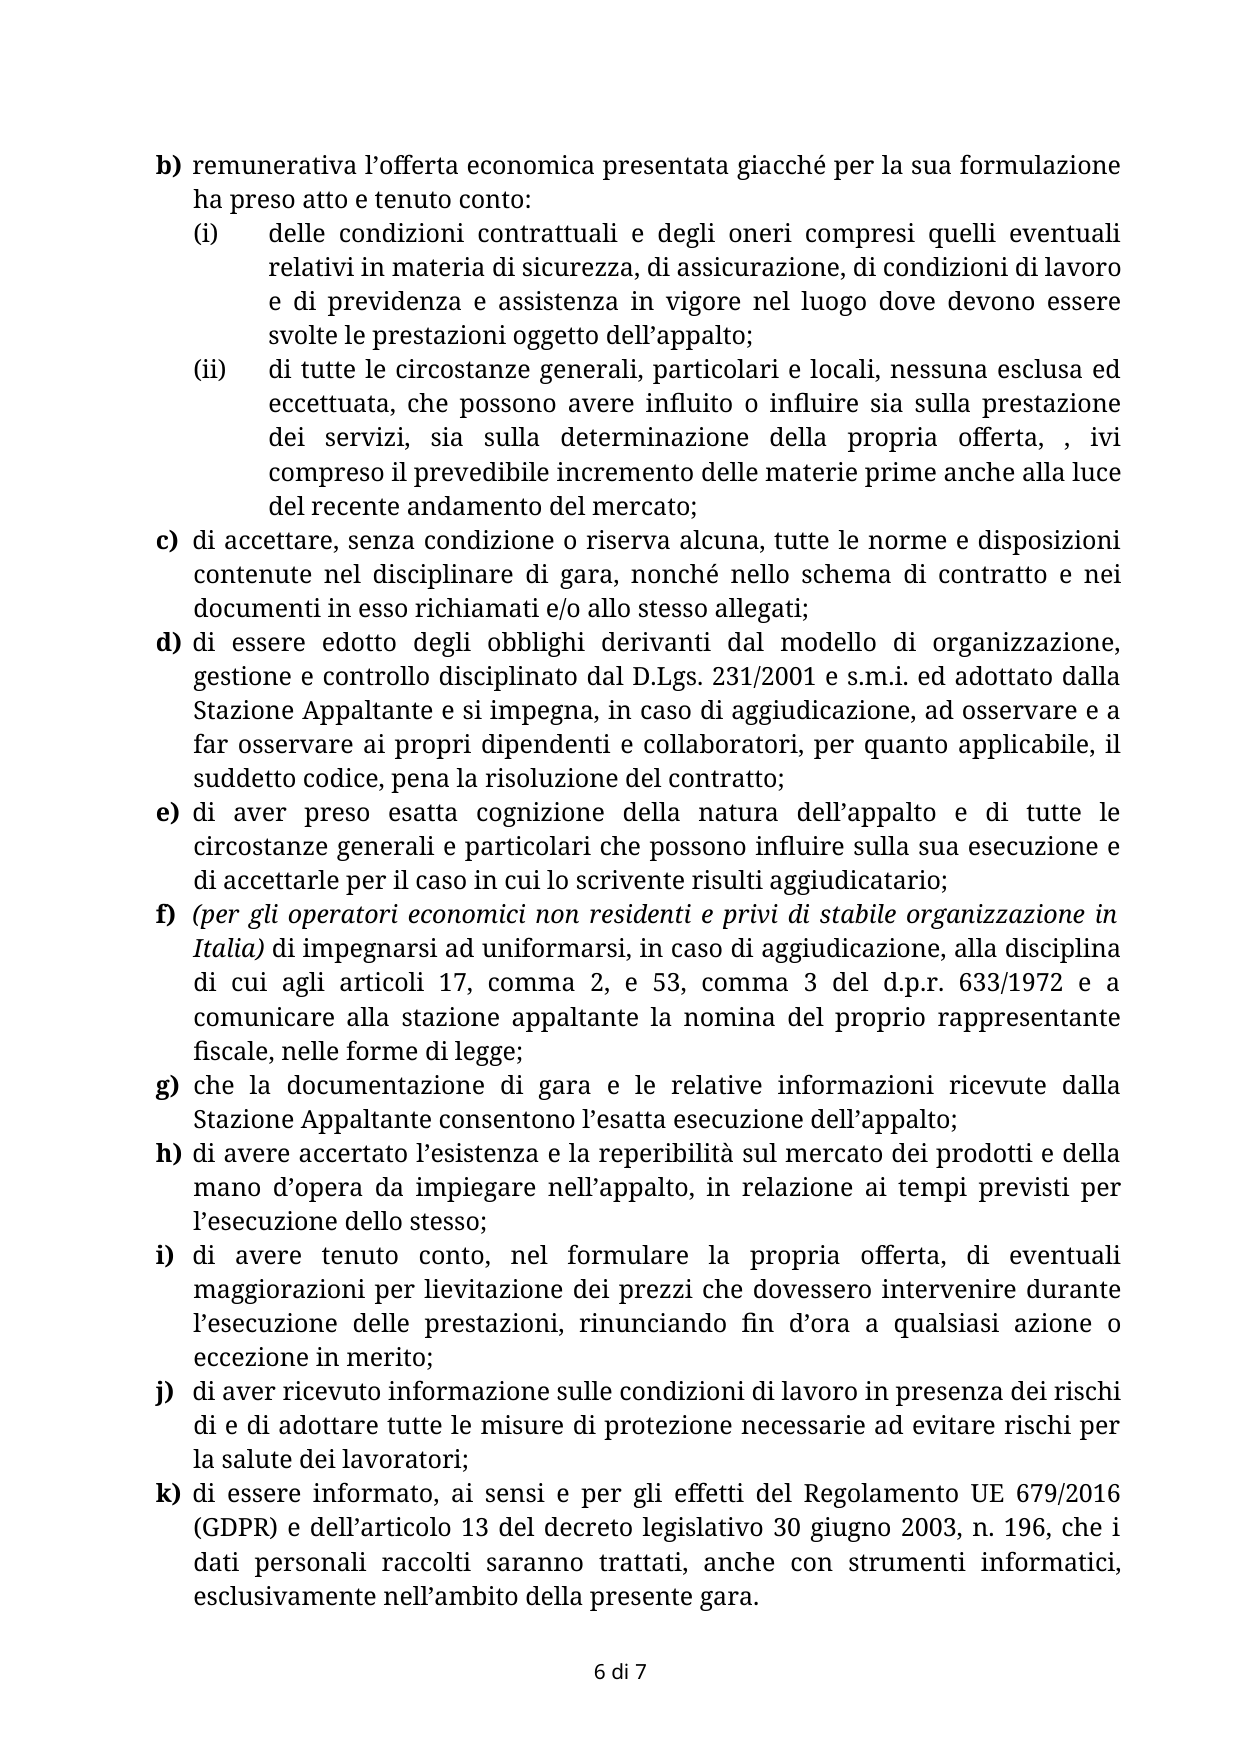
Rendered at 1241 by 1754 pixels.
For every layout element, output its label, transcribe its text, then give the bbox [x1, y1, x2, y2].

list delle condizioni contrattuali e degli oneri compresi quelli eventuali relativi in materia di sicurezza, di assicurazione, di condizioni di lavoro e di previdenza e assistenza in vigore nel luogo dove devono essere svolte le prestazioni oggetto dell’appalto; [193, 216, 1122, 352]
list di essere edotto degli obblighi derivanti dal modello di organizzazione, gestione e controllo disciplinato dal D.Lgs. 231/2001 e s.m.i. ed adottato dalla Stazione Appaltante e si impegna, in caso di aggiudicazione, ad osservare e a far osservare ai propri dipendenti e collaboratori, per quanto applicabile, il suddetto codice, pena la risoluzione del contratto; [156, 624, 1122, 795]
list di avere tenuto conto, nel formulare la propria offerta, di eventuali maggiorazioni per lievitazione dei prezzi che dovessero intervenire durante l’esecuzione delle prestazioni, rinunciando fin d’ora a qualsiasi azione o eccezione in merito; [156, 1238, 1122, 1374]
list di essere informato, ai sensi e per gli effetti del Regolamento UE 679/2016 (GDPR) e dell’articolo 13 del decreto legislativo 30 giugno 2003, n. 196, che i dati personali raccolti saranno trattati, anche con strumenti informatici, esclusivamente nell’ambito della presente gara. [156, 1476, 1122, 1612]
list di avere accertato l’esistenza e la reperibilità sul mercato dei prodotti e della mano d’opera da impiegare nell’appalto, in relazione ai tempi previsti per l’esecuzione dello stesso; [156, 1135, 1122, 1238]
list di aver preso esatta cognizione della natura dell’appalto e di tutte le circostanze generali e particolari che possono influire sulla sua esecuzione e di accettarle per il caso in cui lo scrivente risulti aggiudicatario; [156, 795, 1122, 897]
list (per gli operatori economici non residenti e privi di stabile organizzazione in Italia) di impegnarsi ad uniformarsi, in caso di aggiudicazione, alla disciplina di cui agli articoli 17, comma 2, e 53, comma 3 del d.p.r. 633/1972 e a comunicare alla stazione appaltante la nomina del proprio rappresentante fiscale, nelle forme di legge; [156, 897, 1122, 1067]
list di accettare, senza condizione o riserva alcuna, tutte le norme e disposizioni contenute nel disciplinare di gara, nonché nello schema di contratto e nei documenti in esso richiamati e/o allo stesso allegati; [156, 522, 1122, 624]
list che la documentazione di gara e le relative informazioni ricevute dalla Stazione Appaltante consentono l’esatta esecuzione dell’appalto; [156, 1067, 1122, 1135]
list di tutte le circostanze generali, particolari e locali, nessuna esclusa ed eccettuata, che possono avere influito o influire sia sulla prestazione dei servizi, sia sulla determinazione della propria offerta, , ivi compreso il prevedibile incremento delle materie prime anche alla luce del recente andamento del mercato; [193, 352, 1122, 522]
list di aver ricevuto informazione sulle condizioni di lavoro in presenza dei rischi di e di adottare tutte le misure di protezione necessarie ad evitare rischi per la salute dei lavoratori; [156, 1374, 1122, 1476]
list remunerativa l’offerta economica presentata giacché per la sua formulazione ha preso atto e tenuto conto: [156, 148, 1122, 216]
